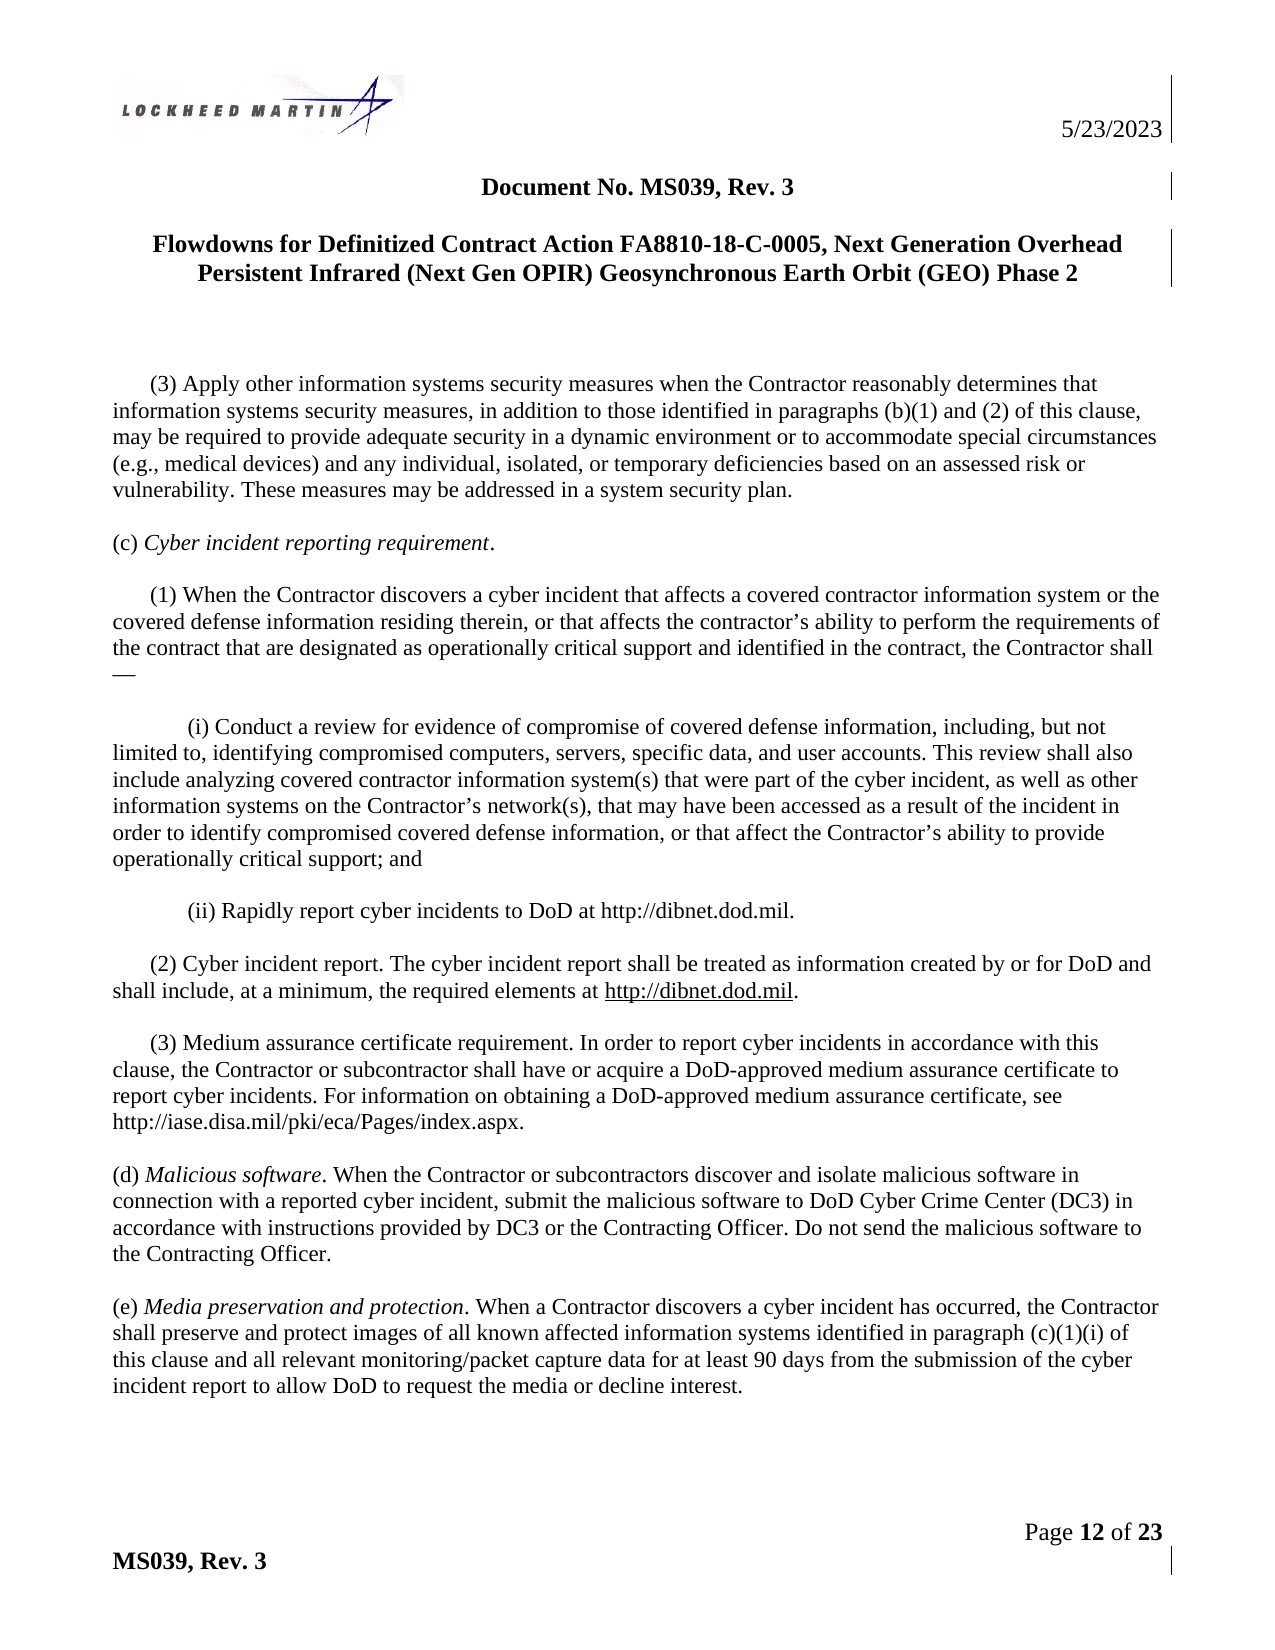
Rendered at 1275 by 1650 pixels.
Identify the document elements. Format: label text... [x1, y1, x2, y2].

text (e) Media preservation and protection. When a Contractor discovers a cyber incident has occurred, the Contractor shall preserve and protect images of all known affected information systems identified in paragraph (c)(1)(i) of this clause and all relevant monitoring/packet capture data for at least 90 days from the submission of the cyber incident report to allow DoD to request the media or decline interest. [112, 1293, 1162, 1398]
text (3) Medium assurance certificate requirement. In order to report cyber incidents in accordance with this clause, the Contractor or subcontractor shall have or acquire a DoD-approved medium assurance certificate to report cyber incidents. For information on obtaining a DoD-approved medium assurance certificate, see http://iase.disa.mil/pki/eca/Pages/index.aspx. [112, 1029, 1162, 1135]
text (c) Cyber incident reporting requirement. [112, 529, 1162, 555]
text (ii) Rapidly report cyber incidents to DoD at http://dibnet.dod.mil. [112, 898, 1162, 924]
picture [112, 75, 404, 138]
text (i) Conduct a review for evidence of compromise of covered defense information, including, but not limited to, identifying compromised computers, servers, specific data, and user accounts. This review shall also include analyzing covered contractor information system(s) that were part of the cyber incident, as well as other information systems on the Contractor’s network(s), that may have been accessed as a result of the incident in order to identify compromised covered defense information, or that affect the Contractor’s ability to provide operationally critical support; and [112, 713, 1162, 871]
text (d) Malicious software. When the Contractor or subcontractors discover and isolate malicious software in connection with a reported cyber incident, submit the malicious software to DoD Cyber Crime Center (DC3) in accordance with instructions provided by DC3 or the Contracting Officer. Do not send the malicious software to the Contracting Officer. [112, 1161, 1162, 1267]
text (2) Cyber incident report. The cyber incident report shall be treated as information created by or for DoD and shall include, at a minimum, the required elements at http://dibnet.dod.mil. [112, 950, 1162, 1003]
text (3) Apply other information systems security measures when the Contractor reasonably determines that information systems security measures, in addition to those identified in paragraphs (b)(1) and (2) of this clause, may be required to provide adequate security in a dynamic environment or to accommodate special circumstances (e.g., medical devices) and any individual, isolated, or temporary deficiencies based on an assessed risk or vulnerability. These measures may be addressed in a system security plan. [112, 371, 1162, 502]
text (1) When the Contractor discovers a cyber incident that affects a covered contractor information system or the covered defense information residing therein, or that affects the contractor’s ability to perform the requirements of the contract that are designated as operationally critical support and identified in the contract, the Contractor shall— [112, 581, 1162, 687]
